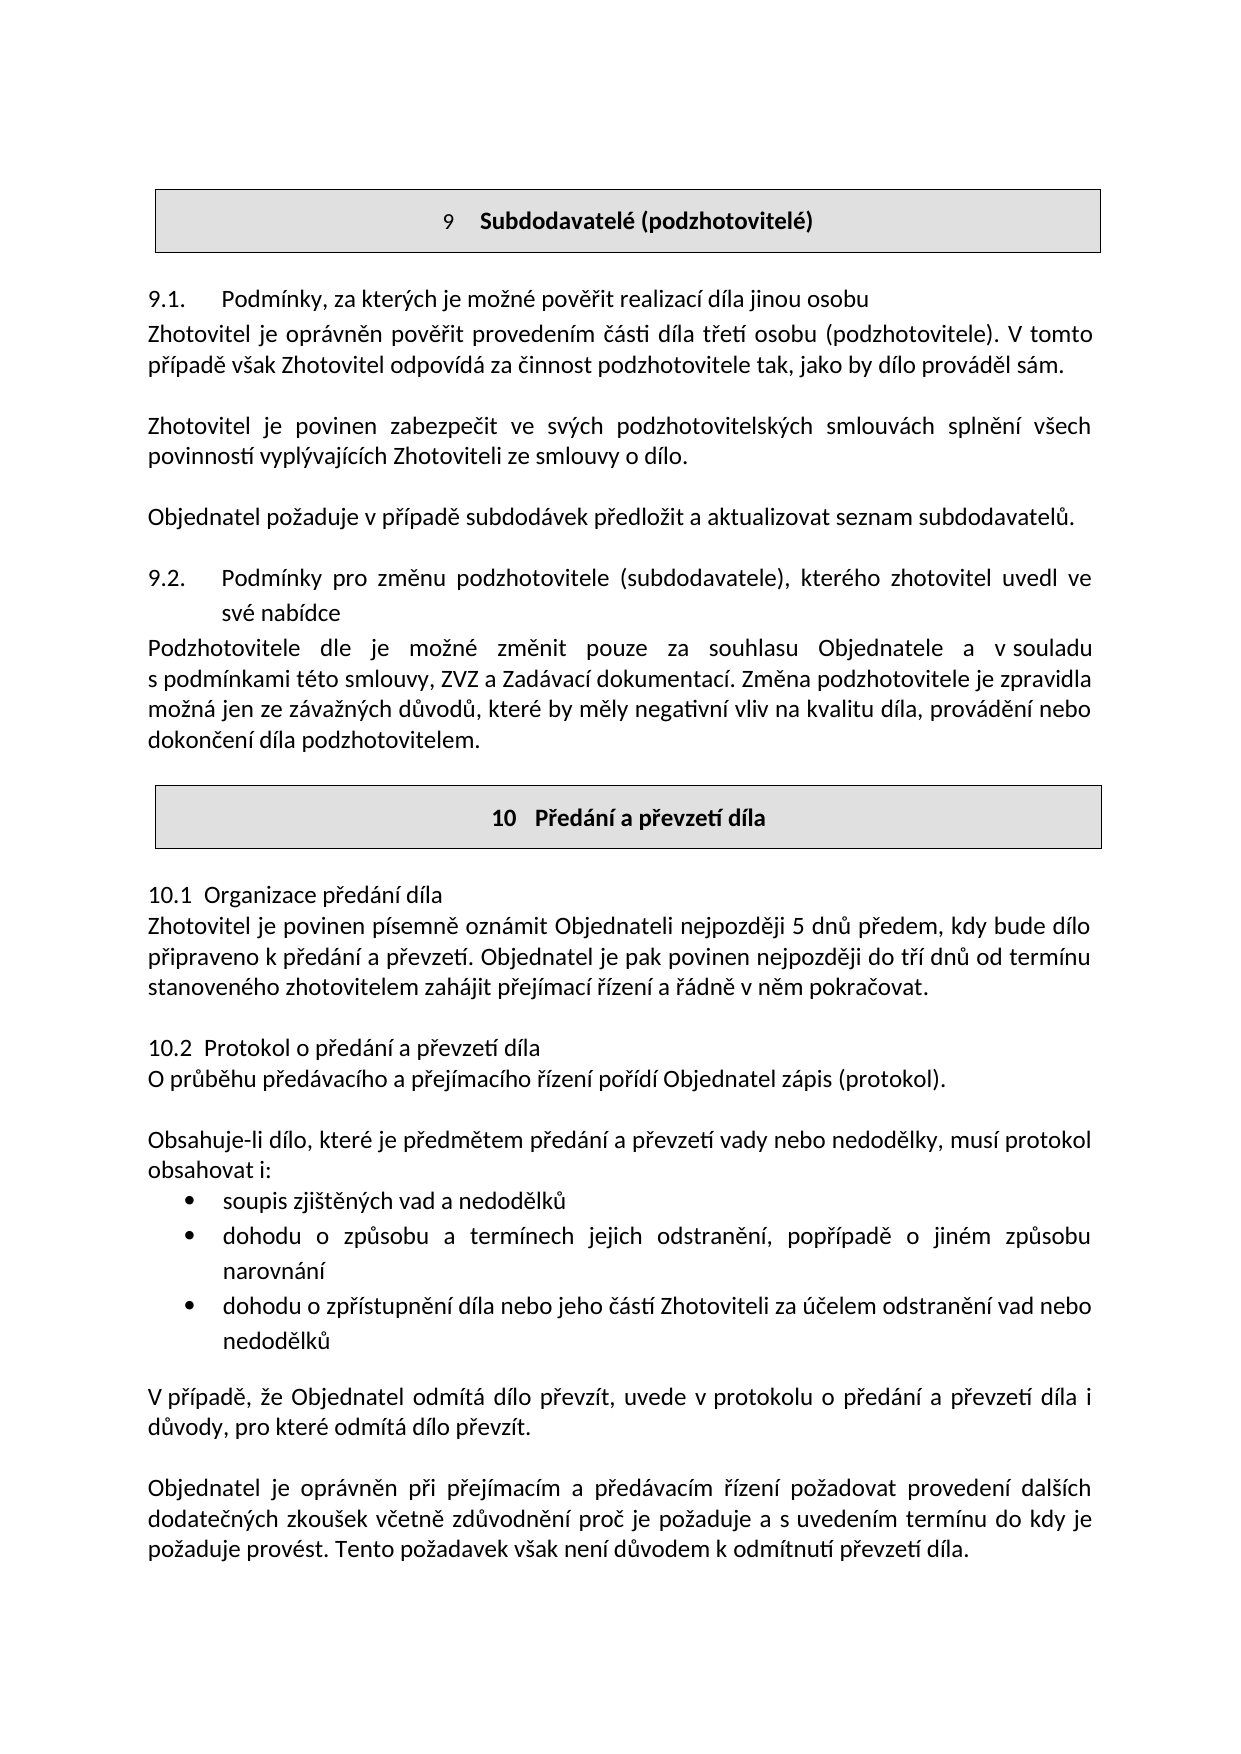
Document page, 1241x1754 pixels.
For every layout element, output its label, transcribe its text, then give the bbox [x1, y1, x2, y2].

list Podmínky, za kterých je možné pověřit realizací díla jinou osobu [148, 283, 1093, 314]
list Organizace předání díla [148, 879, 1093, 910]
list dohodu o způsobu a termínech jejich odstranění, popřípadě o jiném způsobu narovnání [185, 1220, 1093, 1285]
text Zhotovitel je povinen písemně oznámit Objednateli nejpozději 5 dnů předem, kdy bude dílo připraveno k předání a převzetí. Objednatel je pak povinen nejpozději do tří dnů od termínu stanoveného zhotovitelem zahájit přejímací řízení a řádně v něm pokračovat. [148, 910, 1093, 1002]
list soupis zjištěných vad a nedodělků [185, 1185, 1093, 1215]
list Protokol o předání a převzetí díla [148, 1032, 1093, 1063]
table_header Předání a převzetí díla [156, 786, 1101, 848]
text Zhotovitel je povinen zabezpečit ve svých podzhotovitelských smlouvách splnění všech povinností vyplývajících Zhotoviteli ze smlouvy o dílo. [148, 410, 1093, 471]
table_header Subdodavatelé (podzhotovitelé) [156, 190, 1100, 252]
list dohodu o zpřístupnění díla nebo jeho částí Zhotoviteli za účelem odstranění vad nebo nedodělků [185, 1290, 1093, 1355]
text V případě, že Objednatel odmítá dílo převzít, uvede v protokolu o předání a převzetí díla i důvody, pro které odmítá dílo převzít. [148, 1381, 1093, 1442]
text O průběhu předávacího a přejímacího řízení pořídí Objednatel zápis (protokol). [148, 1063, 1093, 1093]
text Objednatel je oprávněn při přejímacím a předávacím řízení požadovat provedení dalších dodatečných zkoušek včetně zdůvodnění proč je požaduje a s uvedením termínu do kdy je požaduje provést. Tento požadavek však není důvodem k odmítnutí převzetí díla. [148, 1472, 1093, 1564]
text Podzhotovitele dle je možné změnit pouze za souhlasu Objednatele a v souladu s podmínkami této smlouvy, ZVZ a Zadávací dokumentací. Změna podzhotovitele je zpravidla možná jen ze závažných důvodů, které by měly negativní vliv na kvalitu díla, provádění nebo dokončení díla podzhotovitelem. [148, 632, 1093, 754]
text Zhotovitel je oprávněn pověřit provedením části díla třetí osobu (podzhotovitele). V tomto případě však Zhotovitel odpovídá za činnost podzhotovitele tak, jako by dílo prováděl sám. [148, 318, 1093, 379]
text Obsahuje-li dílo, které je předmětem předání a převzetí vady nebo nedodělky, musí protokol obsahovat i: [148, 1124, 1093, 1185]
list Podmínky pro změnu podzhotovitele (subdodavatele), kterého zhotovitel uvedl ve své nabídce [148, 562, 1093, 628]
text Objednatel požaduje v případě subdodávek předložit a aktualizovat seznam subdodavatelů. [148, 501, 1093, 532]
